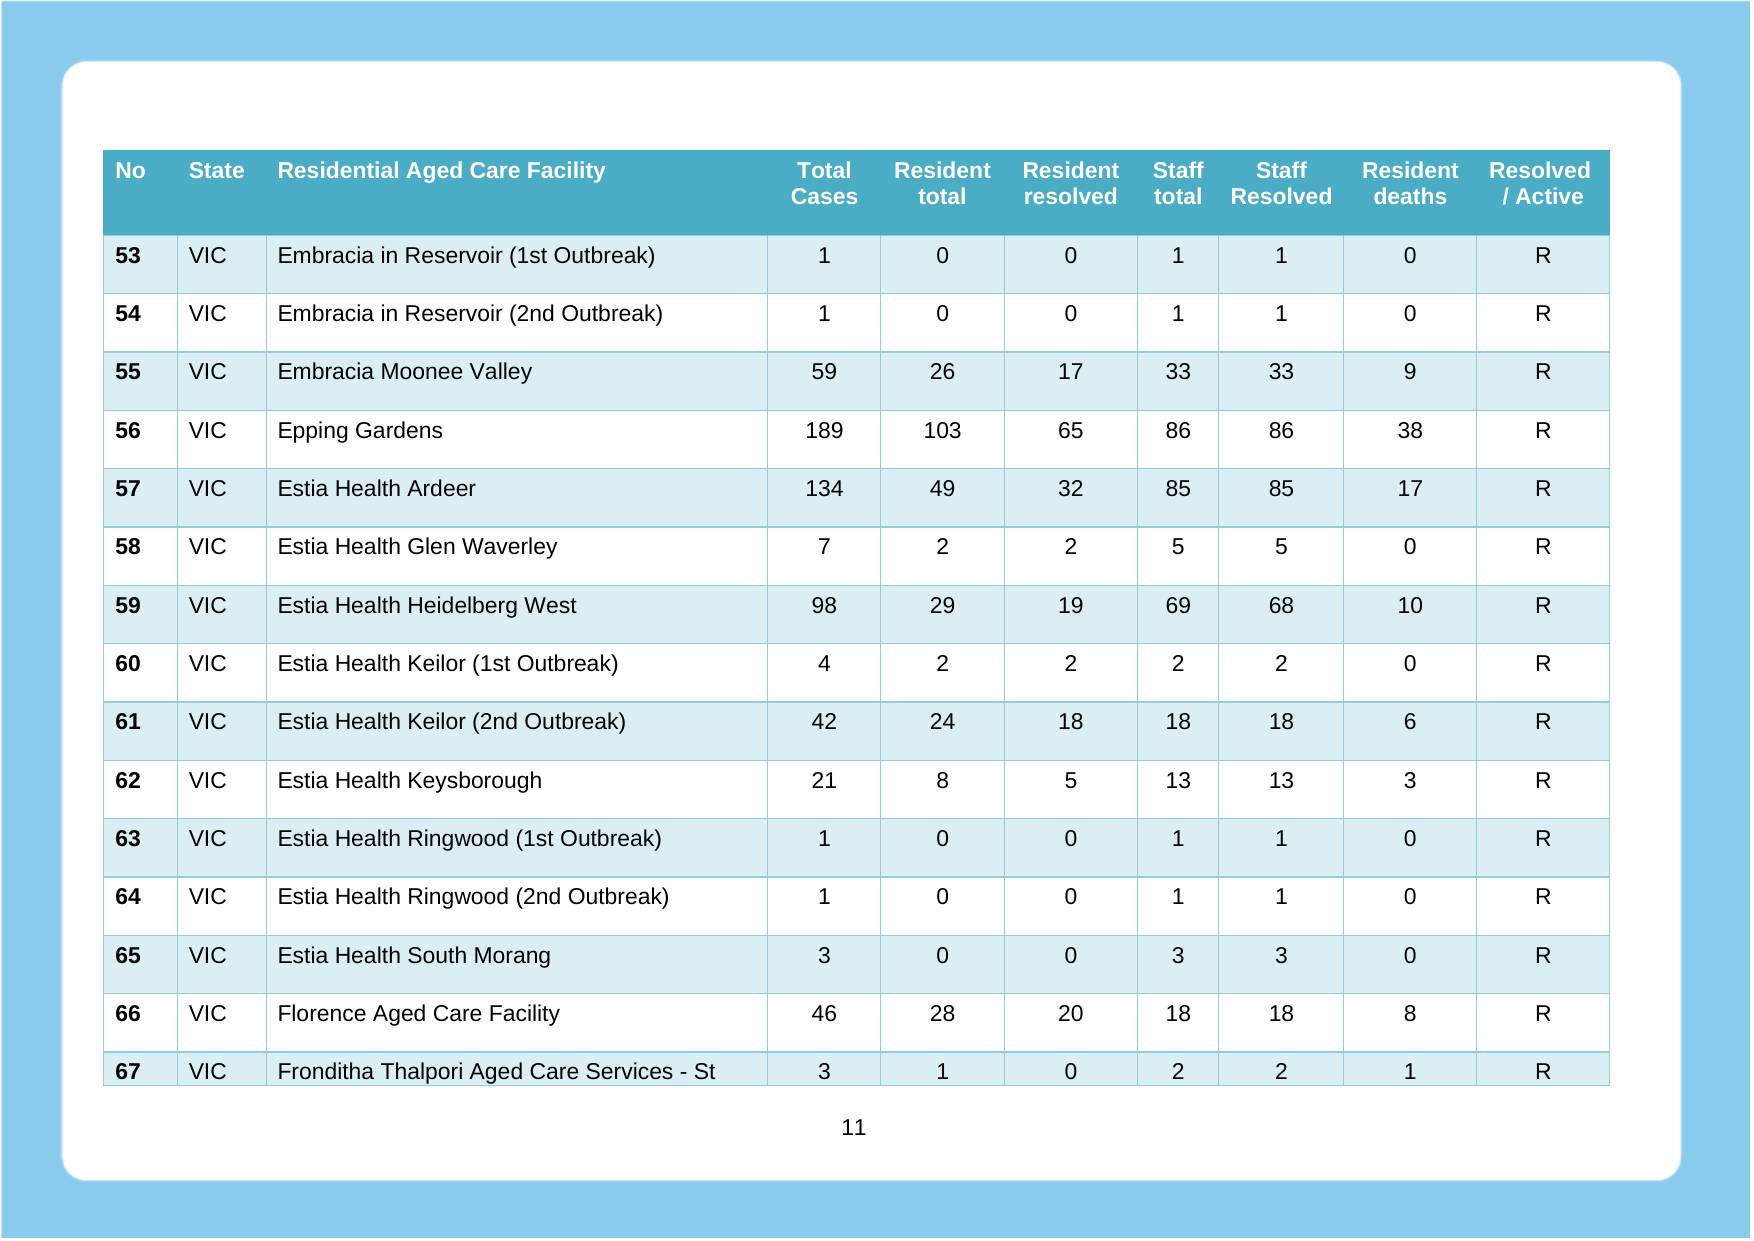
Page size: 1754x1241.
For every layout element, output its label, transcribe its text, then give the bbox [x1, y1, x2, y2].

table_cell 21 [768, 761, 880, 818]
table_cell 8 [881, 761, 1004, 818]
table_cell VIC [178, 469, 266, 526]
table_cell R [1477, 294, 1609, 351]
table_cell Estia Health Ringwood (2nd Outbreak) [267, 878, 767, 935]
table_cell 61 [104, 703, 177, 760]
table_cell 63 [104, 819, 177, 876]
table_cell 1 [1138, 236, 1218, 293]
table_cell 18 [1005, 703, 1137, 760]
table_header State [178, 151, 266, 235]
table_cell 103 [881, 411, 1004, 468]
table_cell 38 [1344, 411, 1476, 468]
table_cell VIC [178, 644, 266, 701]
table_cell 5 [1219, 528, 1343, 585]
table_cell 18 [1138, 703, 1218, 760]
table_cell R [1477, 469, 1609, 526]
table_cell 46 [768, 994, 880, 1051]
table_cell 0 [881, 936, 1004, 993]
table_cell R [1477, 528, 1609, 585]
table_cell 58 [104, 528, 177, 585]
table_cell 3 [1219, 936, 1343, 993]
table_cell 5 [1138, 528, 1218, 585]
table_cell 1 [1219, 878, 1343, 935]
table_cell 49 [881, 469, 1004, 526]
table_cell 0 [1344, 294, 1476, 351]
table_cell Florence Aged Care Facility [267, 994, 767, 1051]
table_cell 0 [881, 236, 1004, 293]
table_cell 65 [1005, 411, 1137, 468]
table_cell VIC [178, 819, 266, 876]
table_cell 1 [1219, 236, 1343, 293]
table_cell 1 [1138, 819, 1218, 876]
table_cell 0 [1005, 236, 1137, 293]
table_cell R [1477, 586, 1609, 643]
table_cell 66 [104, 994, 177, 1051]
table_cell Estia Health Keysborough [267, 761, 767, 818]
table_cell Estia Health Heidelberg West [267, 586, 767, 643]
table_cell 13 [1138, 761, 1218, 818]
table_cell VIC [178, 353, 266, 410]
table_cell 0 [1005, 1053, 1137, 1085]
table_cell 53 [104, 236, 177, 293]
table_cell 0 [1005, 878, 1137, 935]
table_cell 18 [1219, 703, 1343, 760]
table_cell 3 [1138, 936, 1218, 993]
table_cell 17 [1344, 469, 1476, 526]
table_cell 2 [881, 644, 1004, 701]
table_cell 0 [881, 294, 1004, 351]
table_cell 26 [881, 353, 1004, 410]
table_cell 2 [1138, 1053, 1218, 1085]
table_header No [104, 151, 177, 235]
table_cell R [1477, 878, 1609, 935]
table_cell 8 [1344, 994, 1476, 1051]
table_header Resolved / Active [1477, 151, 1609, 235]
table_cell VIC [178, 528, 266, 585]
table_header Resident total [881, 151, 1004, 235]
table_cell 1 [1219, 819, 1343, 876]
table_cell 33 [1219, 353, 1343, 410]
table_cell 1 [881, 1053, 1004, 1085]
table_cell 0 [1005, 936, 1137, 993]
table_cell 85 [1219, 469, 1343, 526]
table_cell 32 [1005, 469, 1137, 526]
table_cell 1 [1138, 294, 1218, 351]
table_cell 24 [881, 703, 1004, 760]
table_cell 0 [1005, 819, 1137, 876]
table_cell VIC [178, 936, 266, 993]
table_cell 2 [1219, 644, 1343, 701]
table_cell 1 [1138, 878, 1218, 935]
table_cell VIC [178, 411, 266, 468]
table_cell 42 [768, 703, 880, 760]
table_cell 189 [768, 411, 880, 468]
table_cell R [1477, 1053, 1609, 1085]
table_cell Embracia in Reservoir (1st Outbreak) [267, 236, 767, 293]
table_cell VIC [178, 761, 266, 818]
picture [3, 2, 1750, 1238]
table_cell R [1477, 703, 1609, 760]
table_header Resident resolved [1005, 151, 1137, 235]
table_cell 1 [768, 236, 880, 293]
table_cell 55 [104, 353, 177, 410]
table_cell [267, 1053, 767, 1085]
table_cell R [1477, 236, 1609, 293]
table_cell R [1477, 819, 1609, 876]
table_cell 1 [768, 294, 880, 351]
table_cell 2 [1219, 1053, 1343, 1085]
table_cell 2 [1005, 644, 1137, 701]
table_cell 134 [768, 469, 880, 526]
table_cell 0 [881, 878, 1004, 935]
table_cell 0 [1344, 878, 1476, 935]
table_cell 18 [1138, 994, 1218, 1051]
table_cell 2 [1138, 644, 1218, 701]
table_cell 3 [768, 1053, 880, 1085]
table_cell R [1477, 994, 1609, 1051]
table_cell Embracia Moonee Valley [267, 353, 767, 410]
table_cell 0 [881, 819, 1004, 876]
table_cell Estia Health Keilor (2nd Outbreak) [267, 703, 767, 760]
table_cell 59 [104, 586, 177, 643]
table_cell 86 [1138, 411, 1218, 468]
table_cell 9 [1344, 353, 1476, 410]
table_cell VIC [178, 1053, 266, 1085]
table_cell 69 [1138, 586, 1218, 643]
table_cell 33 [1138, 353, 1218, 410]
table_cell R [1477, 411, 1609, 468]
table_cell VIC [178, 994, 266, 1051]
table_header Staff total [1138, 151, 1218, 235]
table_cell 2 [881, 528, 1004, 585]
table_header Resident deaths [1344, 151, 1476, 235]
table_header Residential Aged Care Facility [267, 151, 767, 235]
table_cell 0 [1344, 236, 1476, 293]
table_cell 18 [1219, 994, 1343, 1051]
table_header Total Cases [768, 151, 880, 235]
table_cell 0 [1344, 819, 1476, 876]
table_cell VIC [178, 236, 266, 293]
table_cell 0 [1005, 294, 1137, 351]
table_cell 67 [104, 1053, 177, 1085]
table_cell 5 [1005, 761, 1137, 818]
table_cell 3 [1344, 761, 1476, 818]
table_cell 28 [881, 994, 1004, 1051]
table_cell 0 [1344, 936, 1476, 993]
table_cell 17 [1005, 353, 1137, 410]
table_cell 3 [768, 936, 880, 993]
table_cell 85 [1138, 469, 1218, 526]
table_cell 1 [1219, 294, 1343, 351]
table_cell 29 [881, 586, 1004, 643]
table_cell 57 [104, 469, 177, 526]
table_cell 2 [1005, 528, 1137, 585]
table_cell 54 [104, 294, 177, 351]
table_cell 62 [104, 761, 177, 818]
table_cell 68 [1219, 586, 1343, 643]
table_cell 1 [768, 878, 880, 935]
table_cell VIC [178, 294, 266, 351]
table_cell Embracia in Reservoir (2nd Outbreak) [267, 294, 767, 351]
table_cell Estia Health Ringwood (1st Outbreak) [267, 819, 767, 876]
table_cell 98 [768, 586, 880, 643]
table_cell 4 [768, 644, 880, 701]
table_cell Estia Health South Morang [267, 936, 767, 993]
table_cell 65 [104, 936, 177, 993]
table_cell VIC [178, 878, 266, 935]
table_cell R [1477, 936, 1609, 993]
table_cell Estia Health Glen Waverley [267, 528, 767, 585]
table_cell 13 [1219, 761, 1343, 818]
table_cell R [1477, 353, 1609, 410]
table_cell 6 [1344, 703, 1476, 760]
table_cell 1 [1344, 1053, 1476, 1085]
table_cell 1 [768, 819, 880, 876]
table_cell 10 [1344, 586, 1476, 643]
table_cell 7 [768, 528, 880, 585]
table_cell 64 [104, 878, 177, 935]
table_cell Epping Gardens [267, 411, 767, 468]
table_cell Estia Health Ardeer [267, 469, 767, 526]
table_cell VIC [178, 703, 266, 760]
table_cell R [1477, 761, 1609, 818]
table_cell R [1477, 644, 1609, 701]
table_cell 0 [1344, 644, 1476, 701]
table_cell 86 [1219, 411, 1343, 468]
table_cell 20 [1005, 994, 1137, 1051]
table_cell Estia Health Keilor (1st Outbreak) [267, 644, 767, 701]
table_cell 59 [768, 353, 880, 410]
table_cell 19 [1005, 586, 1137, 643]
table_cell 56 [104, 411, 177, 468]
table_cell 60 [104, 644, 177, 701]
table_header Staff Resolved [1219, 151, 1343, 235]
table_cell 0 [1344, 528, 1476, 585]
table_cell VIC [178, 586, 266, 643]
